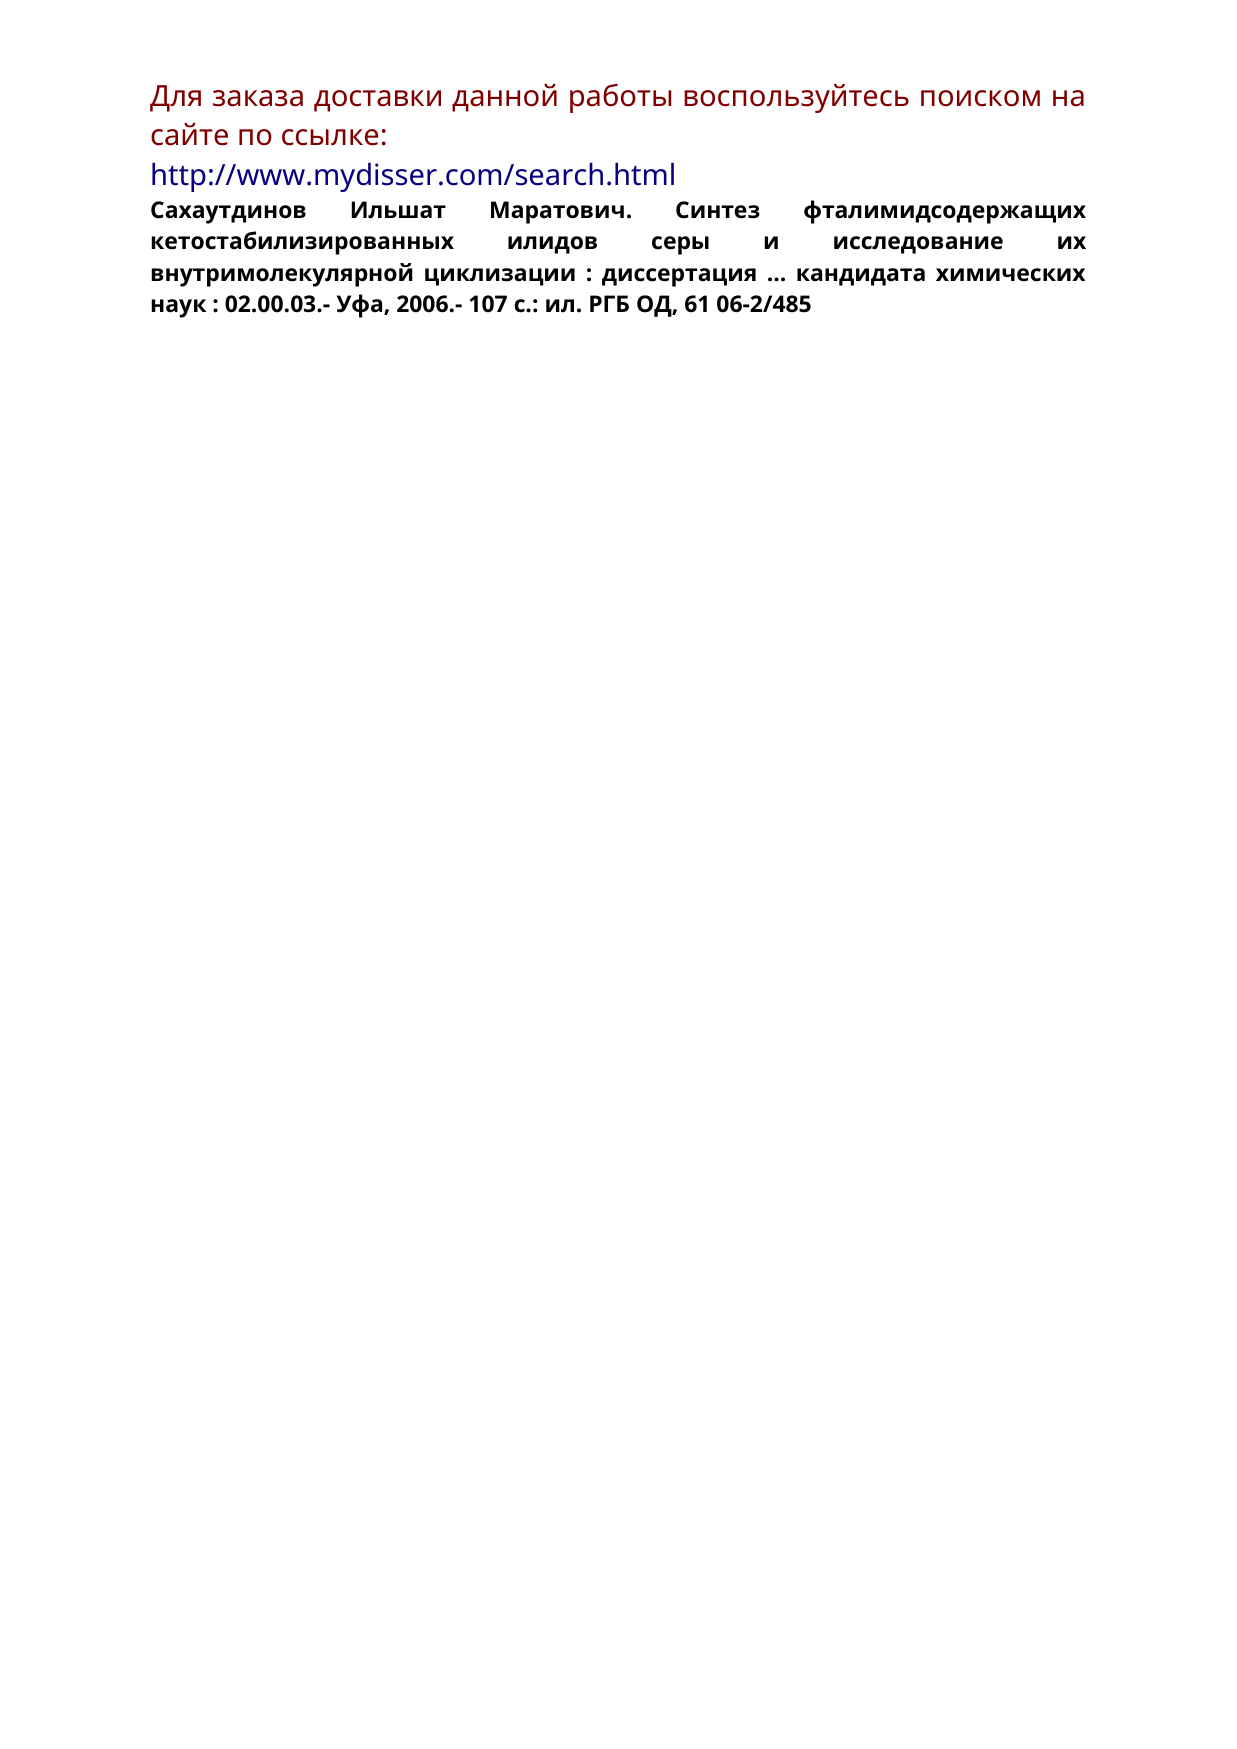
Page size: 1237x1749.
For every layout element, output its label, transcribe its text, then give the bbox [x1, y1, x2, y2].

text Сахаутдинов Ильшат Маратович. Синтез фталимидсодержащих кетостабилизированных илидов серы и исследование их внутримолекулярной циклизации : диссертация ... кандидата химических наук : 02.00.03.- Уфа, 2006.- 107 с.: ил. РГБ ОД, 61 06-2/485 [150, 194, 1086, 319]
